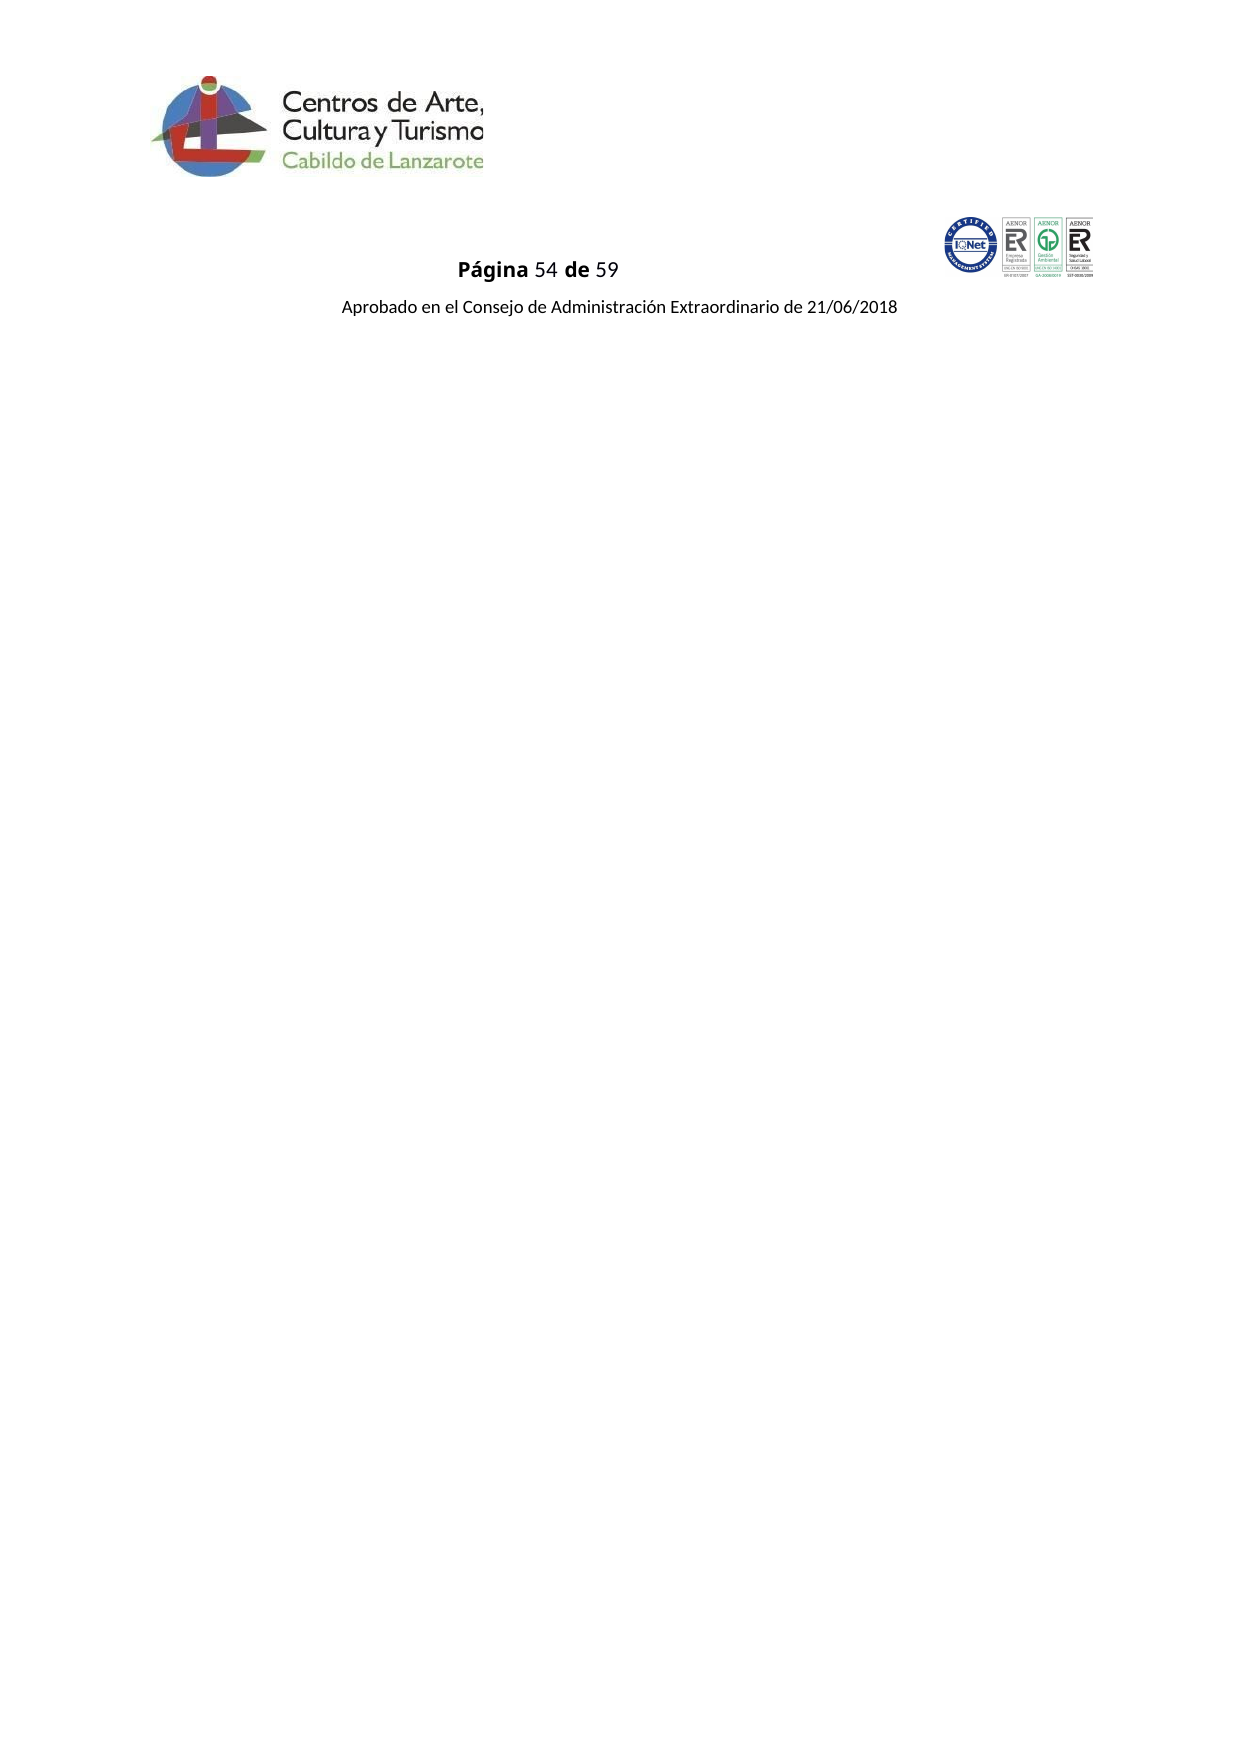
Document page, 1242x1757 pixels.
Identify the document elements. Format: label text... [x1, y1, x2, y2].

text Página 54 de 59 [457, 218, 1192, 283]
picture [944, 217, 1093, 277]
picture [150, 76, 484, 177]
text Aprobado en el Consejo de Administración Extraordinario de 21/06/2018 [342, 295, 1192, 318]
